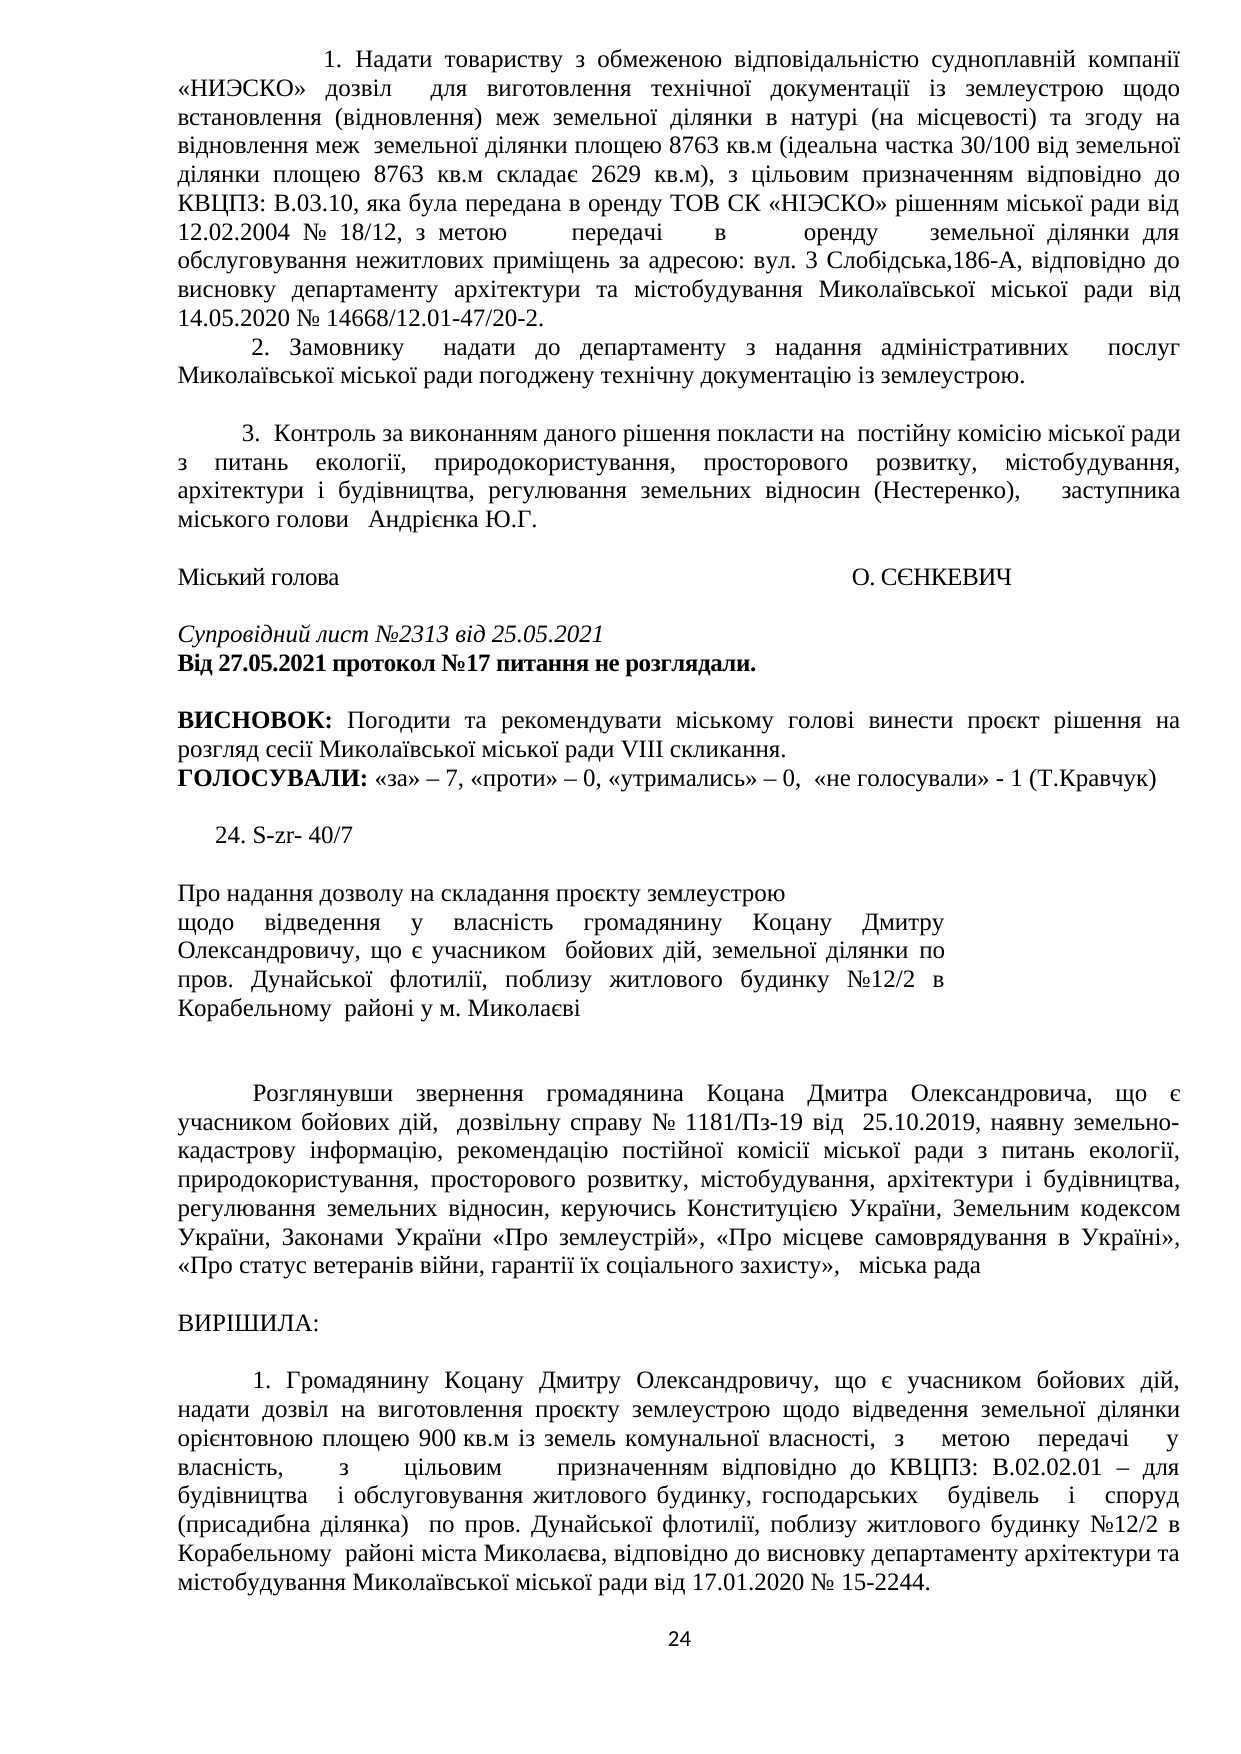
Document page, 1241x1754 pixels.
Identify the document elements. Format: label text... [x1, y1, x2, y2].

text ГОЛОСУВАЛИ: «за» – 7, «проти» – 0, «утримались» – 0, «не голосували» - 1 (Т.Кравчук) [177, 763, 1181, 792]
text 1. Громадянину Коцану Дмитру Олександровичу, що є учасником бойових дій, надати дозвіл на виготовлення проєкту землеустрою щодо відведення земельної ділянки орієнтовною площею 900 кв.м із земель комунальної власності, з метою передачі у власність, з цільовим призначенням відповідно до КВЦПЗ: В.02.02.01 – для будівництва і обслуговування житлового будинку, господарських будівель і споруд (присадибна ділянка) по пров. Дунайської флотилії, поблизу житлового будинку №12/2 в Корабельному районі міста Миколаєва, відповідно до висновку департаменту архітектури та містобудування Миколаївської міської ради від 17.01.2020 № 15-2244. [177, 1365, 1181, 1595]
text Супровідний лист №2313 від 25.05.2021 [177, 619, 1181, 648]
text ВИСНОВОК: Погодити та рекомендувати міському голові винести проєкт рішення на розгляд сесії Миколаївської міської ради VIII скликання. [177, 706, 1181, 763]
text 3. Контроль за виконанням даного рішення покласти на постійну комісію міської ради з питань екології, природокористування, просторового розвитку, містобудування, архітектури і будівництва, регулювання земельних відносин (Нестеренко), заступника міського голови Андрієнка Ю.Г. [177, 418, 1181, 533]
text 2. Замовнику надати до департаменту з надання адміністративних послуг Миколаївської міської ради погоджену технічну документацію із землеустрою. [177, 332, 1181, 389]
text Від 27.05.2021 протокол №17 питання не розглядали. [177, 648, 1181, 677]
text Про надання дозволу на складання проєкту землеустрою [177, 878, 945, 907]
text щодо відведення у власність громадянину Коцану Дмитру Олександровичу, що є учасником бойових дій, земельної ділянки по пров. Дунайської флотилії, поблизу житлового будинку №12/2 в Корабельному районі у м. Миколаєві [177, 907, 945, 1022]
text 1. Надати товариству з обмеженою відповідальністю судноплавній компанії «НИЭСКО» дозвіл для виготовлення технічної документації із землеустрою щодо встановлення (відновлення) меж земельної ділянки в натурі (на місцевості) та згоду на відновлення меж земельної ділянки площею 8763 кв.м (ідеальна частка 30/100 від земельної ділянки площею 8763 кв.м складає 2629 кв.м), з цільовим призначенням відповідно до КВЦПЗ: В.03.10, яка була передана в оренду ТОВ СК «НІЭСКО» рішенням міської ради від 12.02.2004 № 18/12, з метою передачі в оренду земельної ділянки для обслуговування нежитлових приміщень за адресою: вул. 3 Слобідська,186-А, відповідно до висновку департаменту архітектури та містобудування Миколаївської міської ради від 14.05.2020 № 14668/12.01-47/20-2. [177, 44, 1181, 332]
list S-zr- 40/7 [215, 821, 1181, 849]
text Розглянувши звернення громадянина Коцана Дмитра Олександровича, що є учасником бойових дій, дозвільну справу № 1181/Пз-19 від 25.10.2019, наявну земельно-кадастрову інформацію, рекомендацію постійної комісії міської ради з питань екології, природокористування, просторового розвитку, містобудування, архітектури і будівництва, регулювання земельних відносин, керуючись Конституцією України, Земельним кодексом України, Законами України «Про землеустрій», «Про місцеве самоврядування в Україні», «Про статус ветеранів війни, гарантії їх соціального захисту», міська рада [177, 1078, 1181, 1279]
text Міський голова О. СЄНКЕВИЧ [177, 562, 1181, 591]
text ВИРІШИЛА: [177, 1308, 1181, 1337]
